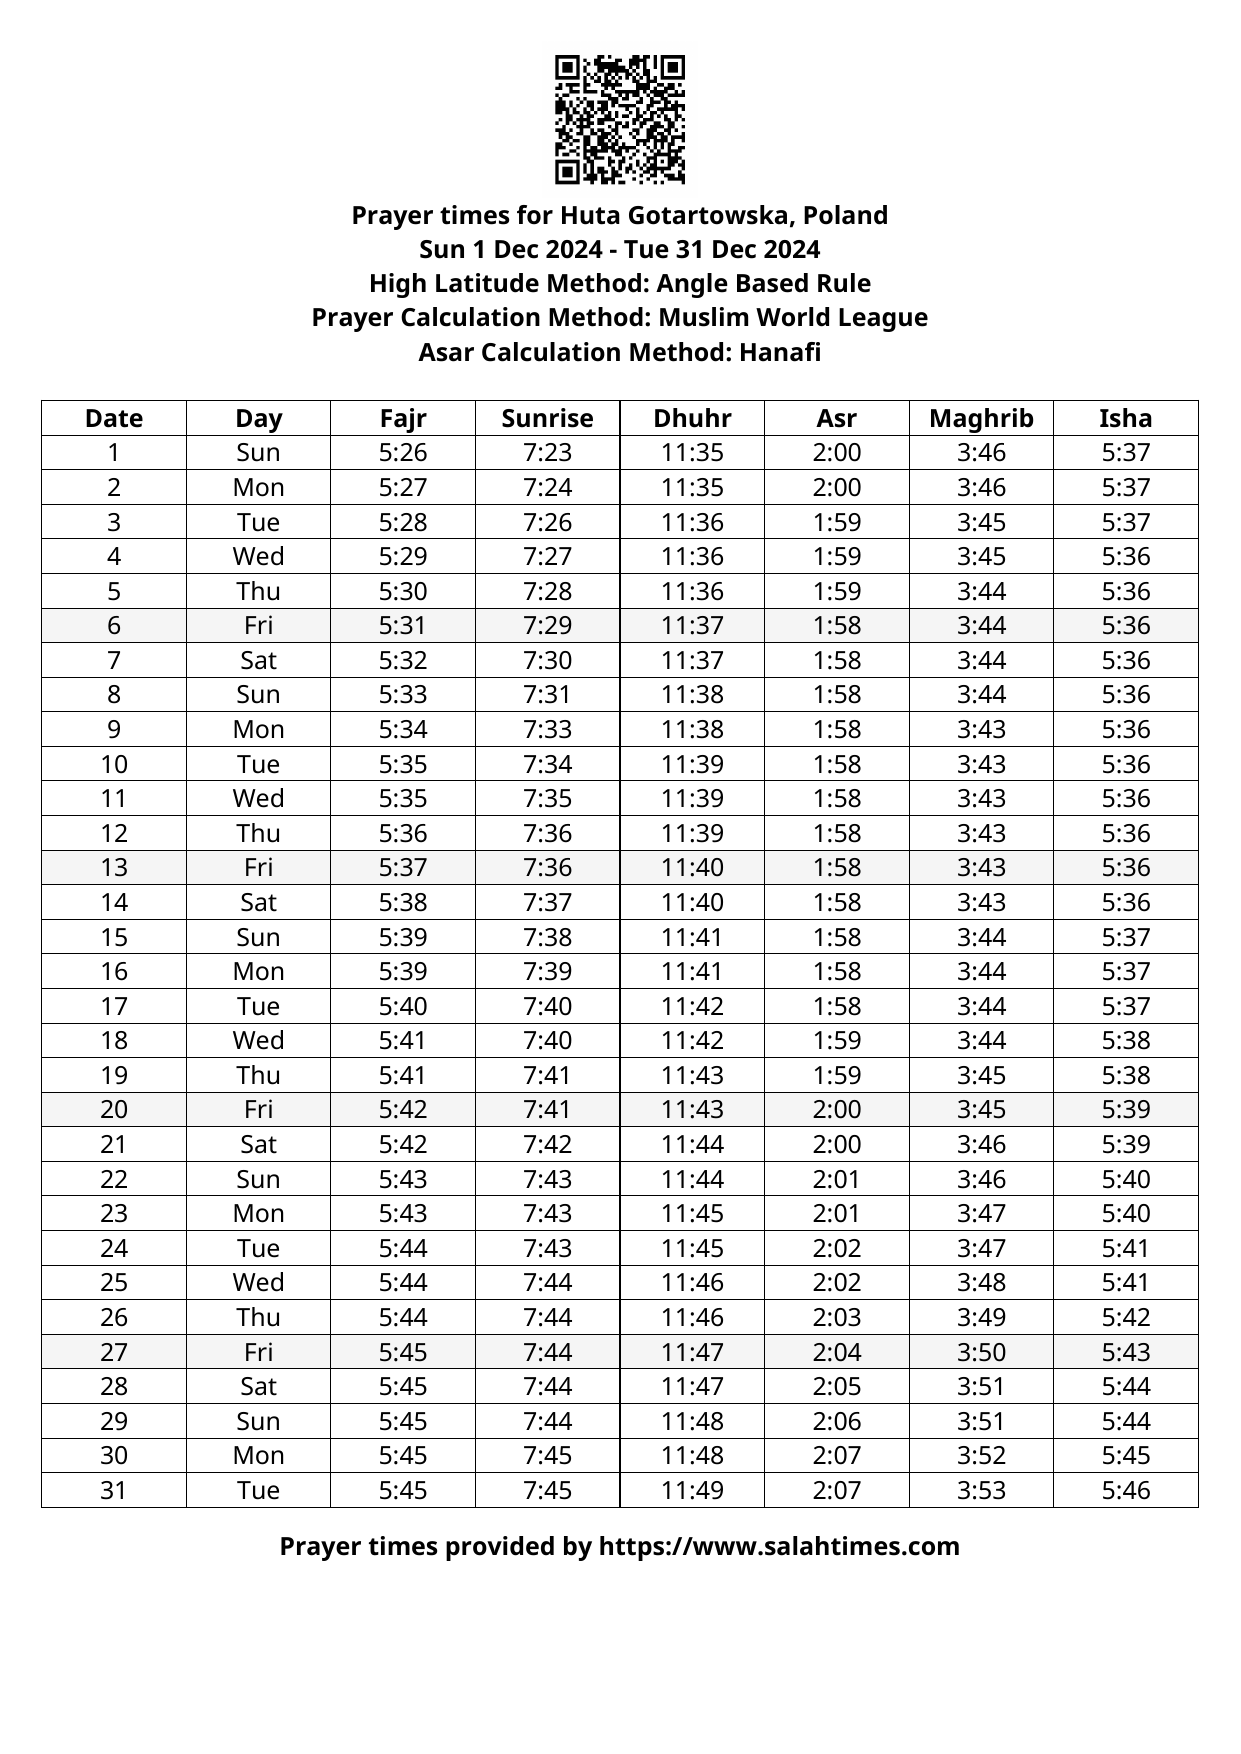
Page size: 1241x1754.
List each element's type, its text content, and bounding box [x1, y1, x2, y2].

table_cell 3:49 [910, 1300, 1053, 1334]
table_cell 5:38 [1054, 1058, 1198, 1092]
table_cell 5:38 [331, 885, 475, 919]
table_cell 3:51 [910, 1404, 1053, 1437]
table_cell 5:40 [331, 989, 475, 1022]
table_cell 22 [42, 1162, 186, 1195]
table_cell 3:45 [910, 1058, 1053, 1092]
table_cell 3:46 [910, 1162, 1053, 1195]
table_cell 2:01 [765, 1196, 909, 1230]
table_cell 5:45 [331, 1473, 475, 1507]
table_cell 3:47 [910, 1196, 1053, 1230]
table_cell 7:42 [476, 1127, 619, 1161]
text Prayer times for Huta Gotartowska, Poland [42, 198, 1198, 232]
table_cell 11:47 [621, 1335, 764, 1368]
table_cell 5:31 [331, 609, 475, 642]
table_cell 11:36 [621, 574, 764, 607]
text Asar Calculation Method: Hanafi [42, 334, 1198, 368]
table_cell 11:46 [621, 1300, 764, 1334]
table_cell 5:44 [331, 1231, 475, 1264]
table_cell 5:33 [331, 678, 475, 711]
table_cell 5:26 [331, 436, 475, 469]
table_cell 5:44 [331, 1266, 475, 1299]
table_cell 11:39 [621, 747, 764, 780]
table_cell 4 [42, 539, 186, 573]
table_cell 7:39 [476, 954, 619, 988]
table_cell 11:40 [621, 851, 764, 884]
table_cell 5:43 [1054, 1335, 1198, 1368]
table_cell 1:58 [765, 678, 909, 711]
table_cell 5:42 [331, 1127, 475, 1161]
table_cell 3:44 [910, 678, 1053, 711]
table_cell 2:00 [765, 1093, 909, 1126]
table_cell 3:46 [910, 436, 1053, 469]
table_cell 5:36 [1054, 712, 1198, 746]
table_cell 7:38 [476, 920, 619, 953]
table_cell 11:41 [621, 920, 764, 953]
table_header Sunrise [476, 401, 619, 434]
table_cell 3:45 [910, 539, 1053, 573]
table_cell 7:41 [476, 1093, 619, 1126]
table_cell 2:00 [765, 1127, 909, 1161]
table_cell 11:43 [621, 1058, 764, 1092]
table_cell 5:45 [331, 1439, 475, 1472]
table_cell Sun [187, 1162, 330, 1195]
picture [542, 41, 699, 198]
table_cell 11:43 [621, 1093, 764, 1126]
table_cell 11:48 [621, 1404, 764, 1437]
table_cell 3:43 [910, 781, 1053, 815]
text High Latitude Method: Angle Based Rule [42, 266, 1198, 300]
table_cell 5:36 [1054, 781, 1198, 815]
table_cell 5:39 [331, 954, 475, 988]
table_cell 11:48 [621, 1439, 764, 1472]
table_cell 11:42 [621, 989, 764, 1022]
table_cell 5:36 [1054, 609, 1198, 642]
table_header Dhuhr [621, 401, 764, 434]
table_cell 2:05 [765, 1369, 909, 1403]
table_cell 11:35 [621, 436, 764, 469]
table_cell 5:45 [331, 1404, 475, 1437]
table_cell Sun [187, 678, 330, 711]
table_cell 25 [42, 1266, 186, 1299]
table_cell Tue [187, 989, 330, 1022]
table_cell 3:43 [910, 712, 1053, 746]
table_cell 5:30 [331, 574, 475, 607]
table_cell 3:44 [910, 989, 1053, 1022]
table_cell Wed [187, 1266, 330, 1299]
table_cell 5:43 [331, 1162, 475, 1195]
table_cell Fri [187, 609, 330, 642]
table_cell 11:46 [621, 1266, 764, 1299]
table_cell 23 [42, 1196, 186, 1230]
table_cell 11:45 [621, 1196, 764, 1230]
table_cell 7:37 [476, 885, 619, 919]
table_cell 11:36 [621, 505, 764, 538]
table_cell Wed [187, 781, 330, 815]
table_cell Wed [187, 539, 330, 573]
table_cell 3:44 [910, 609, 1053, 642]
table_cell 21 [42, 1127, 186, 1161]
table_cell 5:36 [1054, 851, 1198, 884]
table_cell 11:38 [621, 712, 764, 746]
table_cell 1:58 [765, 885, 909, 919]
text Prayer Calculation Method: Muslim World League [42, 300, 1198, 334]
table_cell 11:40 [621, 885, 764, 919]
table_cell 2:02 [765, 1266, 909, 1299]
table_cell 3:44 [910, 954, 1053, 988]
table_cell 5:46 [1054, 1473, 1198, 1507]
table_cell 2:07 [765, 1439, 909, 1472]
table_cell 5:45 [331, 1335, 475, 1368]
table_cell 9 [42, 712, 186, 746]
table_cell 5:40 [1054, 1196, 1198, 1230]
table_cell 19 [42, 1058, 186, 1092]
table_cell Sat [187, 1127, 330, 1161]
table_cell Mon [187, 954, 330, 988]
table_cell 7:30 [476, 643, 619, 677]
table_header Maghrib [910, 401, 1053, 434]
table_cell 1:59 [765, 1058, 909, 1092]
table_cell 1:58 [765, 609, 909, 642]
table_cell 12 [42, 816, 186, 849]
table_cell 2:02 [765, 1231, 909, 1264]
table_cell 5:37 [1054, 954, 1198, 988]
table_cell 7:44 [476, 1266, 619, 1299]
table_cell 7:27 [476, 539, 619, 573]
table_cell 1:58 [765, 747, 909, 780]
table_cell 10 [42, 747, 186, 780]
table_cell Mon [187, 1439, 330, 1472]
table_header Day [187, 401, 330, 434]
table_cell 7:29 [476, 609, 619, 642]
table_cell 11:39 [621, 816, 764, 849]
table_cell 1:58 [765, 643, 909, 677]
table_cell 3:51 [910, 1369, 1053, 1403]
table_cell 5:37 [1054, 920, 1198, 953]
table_cell 5:41 [1054, 1266, 1198, 1299]
table_cell 5:37 [1054, 505, 1198, 538]
table_cell 5:44 [331, 1300, 475, 1334]
table_cell 14 [42, 885, 186, 919]
table_cell 7:34 [476, 747, 619, 780]
table_cell 3:47 [910, 1231, 1053, 1264]
table_cell 31 [42, 1473, 186, 1507]
text Prayer times provided by https://www.salahtimes.com [42, 1528, 1198, 1563]
table_cell 2 [42, 470, 186, 504]
table_cell 3:43 [910, 885, 1053, 919]
table_cell 1:58 [765, 816, 909, 849]
table_cell 3:46 [910, 1127, 1053, 1161]
table_cell 13 [42, 851, 186, 884]
table_cell 8 [42, 678, 186, 711]
table_header Date [42, 401, 186, 434]
table_cell 11:47 [621, 1369, 764, 1403]
table_cell 3:50 [910, 1335, 1053, 1368]
table_cell 11 [42, 781, 186, 815]
table_cell Tue [187, 505, 330, 538]
table_cell 5:35 [331, 747, 475, 780]
table_cell 11:37 [621, 609, 764, 642]
table_cell Sun [187, 1404, 330, 1437]
text Sun 1 Dec 2024 - Tue 31 Dec 2024 [42, 232, 1198, 266]
table_cell 3:43 [910, 747, 1053, 780]
table_cell 26 [42, 1300, 186, 1334]
table_cell 5:32 [331, 643, 475, 677]
table_cell 5:39 [331, 920, 475, 953]
table_cell 2:00 [765, 436, 909, 469]
table_cell Fri [187, 1335, 330, 1368]
table_cell 18 [42, 1024, 186, 1057]
table_cell 5:41 [1054, 1231, 1198, 1264]
table_cell 2:03 [765, 1300, 909, 1334]
table_cell 5:39 [1054, 1127, 1198, 1161]
table_cell 20 [42, 1093, 186, 1126]
table_cell Sat [187, 643, 330, 677]
table_cell 5:39 [1054, 1093, 1198, 1126]
table_cell 5:36 [331, 816, 475, 849]
table_cell 3:53 [910, 1473, 1053, 1507]
table_cell 5:36 [1054, 643, 1198, 677]
table_cell 3:43 [910, 851, 1053, 884]
table_cell 11:41 [621, 954, 764, 988]
table_cell 3:44 [910, 1024, 1053, 1057]
table_cell 5:44 [1054, 1404, 1198, 1437]
table_cell 24 [42, 1231, 186, 1264]
table_cell 5:41 [331, 1024, 475, 1057]
table_cell 30 [42, 1439, 186, 1472]
table_cell 7:33 [476, 712, 619, 746]
table_cell 1:59 [765, 1024, 909, 1057]
table_cell 2:06 [765, 1404, 909, 1437]
table_cell 7:24 [476, 470, 619, 504]
table_cell 5:36 [1054, 885, 1198, 919]
table_cell 7:36 [476, 816, 619, 849]
table_cell 2:00 [765, 470, 909, 504]
table_cell 7:43 [476, 1162, 619, 1195]
table_cell 5:36 [1054, 574, 1198, 607]
table_cell Tue [187, 1231, 330, 1264]
table_cell Tue [187, 1473, 330, 1507]
table_cell 3:44 [910, 574, 1053, 607]
table_cell 7:35 [476, 781, 619, 815]
table_cell 5:27 [331, 470, 475, 504]
table_cell 11:49 [621, 1473, 764, 1507]
table_cell 7:41 [476, 1058, 619, 1092]
table_cell Thu [187, 1300, 330, 1334]
table_cell 3:45 [910, 505, 1053, 538]
table_cell 5:36 [1054, 747, 1198, 780]
table_cell Sun [187, 436, 330, 469]
table_cell 5:38 [1054, 1024, 1198, 1057]
table_cell 7:43 [476, 1231, 619, 1264]
table_cell 6 [42, 609, 186, 642]
table_cell Mon [187, 712, 330, 746]
table_cell 3:48 [910, 1266, 1053, 1299]
table_cell 5:37 [1054, 436, 1198, 469]
table_cell 5:40 [1054, 1162, 1198, 1195]
table_cell 5:42 [331, 1093, 475, 1126]
table_cell Sat [187, 1369, 330, 1403]
table_cell 1:59 [765, 574, 909, 607]
table_cell 16 [42, 954, 186, 988]
table_cell 3:43 [910, 816, 1053, 849]
table_cell Fri [187, 1093, 330, 1126]
table_cell 5:37 [1054, 989, 1198, 1022]
table_cell 5:42 [1054, 1300, 1198, 1334]
table_cell 1:58 [765, 781, 909, 815]
table_cell 15 [42, 920, 186, 953]
table_cell 11:35 [621, 470, 764, 504]
table_cell 7:44 [476, 1369, 619, 1403]
table_cell Mon [187, 1196, 330, 1230]
table_cell Thu [187, 574, 330, 607]
table_cell Mon [187, 470, 330, 504]
table_cell 5:36 [1054, 816, 1198, 849]
table_cell 5 [42, 574, 186, 607]
table_cell 17 [42, 989, 186, 1022]
table_cell 5:45 [1054, 1439, 1198, 1472]
table_cell 2:01 [765, 1162, 909, 1195]
table_cell 7:45 [476, 1439, 619, 1472]
table_cell 7:28 [476, 574, 619, 607]
table_cell 11:39 [621, 781, 764, 815]
table_cell 5:44 [1054, 1369, 1198, 1403]
table_cell 5:45 [331, 1369, 475, 1403]
table_cell 5:35 [331, 781, 475, 815]
table_cell 11:42 [621, 1024, 764, 1057]
table_cell 5:37 [331, 851, 475, 884]
table_cell Thu [187, 816, 330, 849]
table_cell 2:04 [765, 1335, 909, 1368]
table_cell 1:59 [765, 539, 909, 573]
table_cell 28 [42, 1369, 186, 1403]
table_cell 3:45 [910, 1093, 1053, 1126]
table_cell 29 [42, 1404, 186, 1437]
table_cell 5:36 [1054, 678, 1198, 711]
table_cell Sun [187, 920, 330, 953]
table_cell 11:44 [621, 1162, 764, 1195]
table_cell 27 [42, 1335, 186, 1368]
table_cell 5:37 [1054, 470, 1198, 504]
table_header Isha [1054, 401, 1198, 434]
table_cell 3:44 [910, 643, 1053, 677]
table_cell 3:44 [910, 920, 1053, 953]
table_cell 7:31 [476, 678, 619, 711]
table_cell 2:07 [765, 1473, 909, 1507]
table_cell 1 [42, 436, 186, 469]
table_cell 3:46 [910, 470, 1053, 504]
table_cell 3:52 [910, 1439, 1053, 1472]
table_cell 11:37 [621, 643, 764, 677]
table_cell 11:45 [621, 1231, 764, 1264]
table_cell 1:59 [765, 505, 909, 538]
table_cell Wed [187, 1024, 330, 1057]
table_cell 11:38 [621, 678, 764, 711]
table_cell 5:29 [331, 539, 475, 573]
table_cell 11:36 [621, 539, 764, 573]
table_cell 5:28 [331, 505, 475, 538]
table_cell 7:40 [476, 989, 619, 1022]
table_cell 7:43 [476, 1196, 619, 1230]
table_cell Tue [187, 747, 330, 780]
table_cell 5:36 [1054, 539, 1198, 573]
table_cell 5:43 [331, 1196, 475, 1230]
table_cell 7:44 [476, 1300, 619, 1334]
table_cell 3 [42, 505, 186, 538]
table_cell 5:34 [331, 712, 475, 746]
table_cell 7:45 [476, 1473, 619, 1507]
table_header Asr [765, 401, 909, 434]
table_cell 7:26 [476, 505, 619, 538]
table_cell 1:58 [765, 954, 909, 988]
table_cell 1:58 [765, 989, 909, 1022]
table_cell 7 [42, 643, 186, 677]
table_cell 11:44 [621, 1127, 764, 1161]
table_cell 1:58 [765, 712, 909, 746]
table_cell 7:36 [476, 851, 619, 884]
table_cell 1:58 [765, 920, 909, 953]
table_cell 1:58 [765, 851, 909, 884]
table_cell 5:41 [331, 1058, 475, 1092]
table_header Fajr [331, 401, 475, 434]
table_cell 7:44 [476, 1335, 619, 1368]
table_cell 7:44 [476, 1404, 619, 1437]
table_cell 7:40 [476, 1024, 619, 1057]
table_cell Fri [187, 851, 330, 884]
table_cell 7:23 [476, 436, 619, 469]
table_cell Thu [187, 1058, 330, 1092]
table_cell Sat [187, 885, 330, 919]
